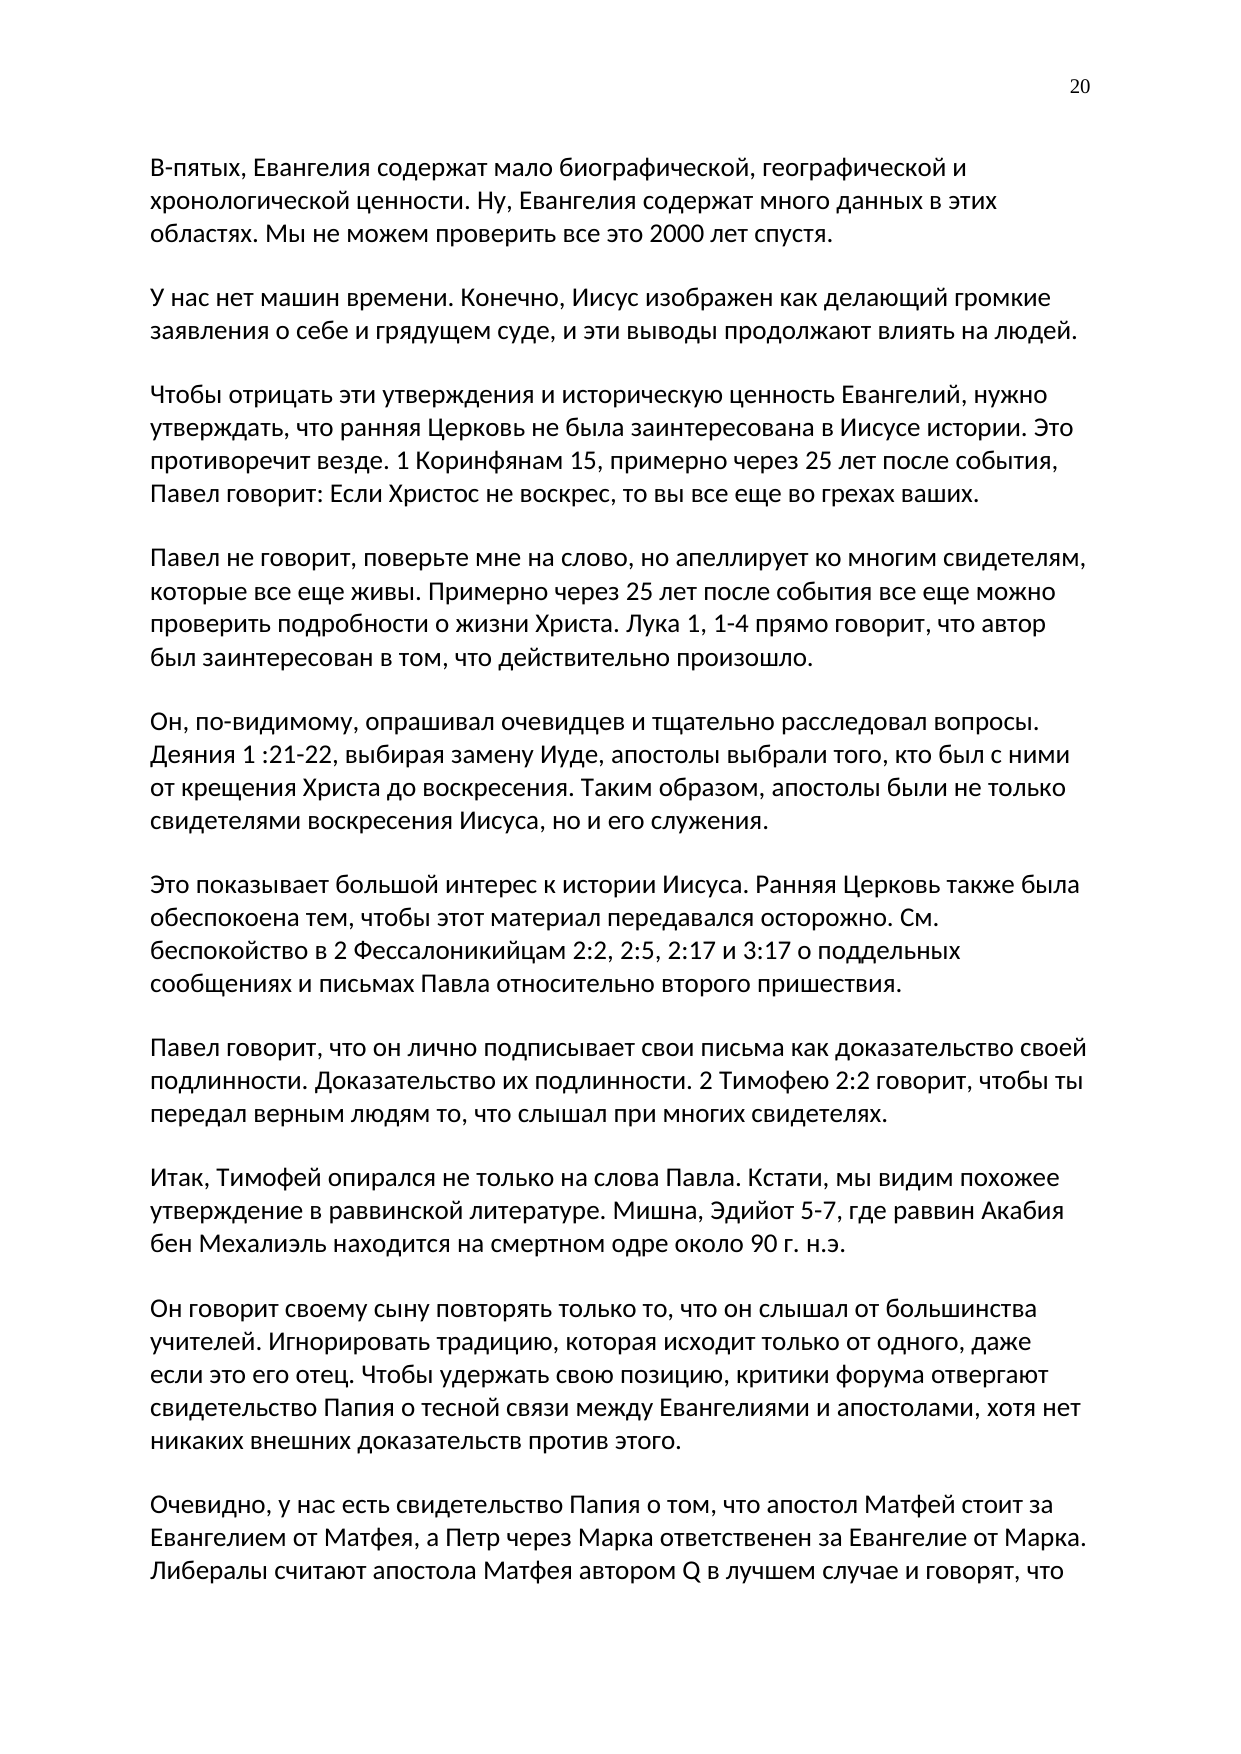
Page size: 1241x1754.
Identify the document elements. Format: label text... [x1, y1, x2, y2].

text Павел не говорит, поверьте мне на слово, но апеллирует ко многим свидетелям, которые все еще живы. Примерно через 25 лет после события все еще можно проверить подробности о жизни Христа. Лука 1, 1-4 прямо говорит, что автор был заинтересован в том, что действительно произошло. [150, 541, 1090, 673]
text У нас нет машин времени. Конечно, Иисус изображен как делающий громкие заявления о себе и грядущем суде, и эти выводы продолжают влиять на людей. [150, 280, 1090, 346]
text Павел говорит, что он лично подписывает свои письма как доказательство своей подлинности. Доказательство их подлинности. 2 Тимофею 2:2 говорит, чтобы ты передал верным людям то, что слышал при многих свидетелях. [150, 1030, 1090, 1129]
text Это показывает большой интерес к истории Иисуса. Ранняя Церковь также была обеспокоена тем, чтобы этот материал передавался осторожно. См. беспокойство в 2 Фессалоникийцам 2:2, 2:5, 2:17 и 3:17 о поддельных сообщениях и письмах Павла относительно второго пришествия. [150, 867, 1090, 999]
text Он, по-видимому, опрашивал очевидцев и тщательно расследовал вопросы. Деяния 1 :21-22, выбирая замену Иуде, апостолы выбрали того, кто был с ними от крещения Христа до воскресения. Таким образом, апостолы были не только свидетелями воскресения Иисуса, но и его служения. [150, 704, 1090, 836]
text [150, 1487, 1090, 1586]
text Итак, Тимофей опирался не только на слова Павла. Кстати, мы видим похожее утверждение в раввинской литературе. Мишна, Эдийот 5-7, где раввин Акабия бен Мехалиэль находится на смертном одре около 90 г. н.э. [150, 1161, 1090, 1259]
text Он говорит своему сыну повторять только то, что он слышал от большинства учителей. Игнорировать традицию, которая исходит только от одного, даже если это его отец. Чтобы удержать свою позицию, критики форума отвергают свидетельство Папия о тесной связи между Евангелиями и апостолами, хотя нет никаких внешних доказательств против этого. [150, 1291, 1090, 1456]
text В-пятых, Евангелия содержат мало биографической, географической и хронологической ценности. Ну, Евангелия содержат много данных в этих областях. Мы не можем проверить все это 2000 лет спустя. [150, 150, 1090, 249]
text Чтобы отрицать эти утверждения и историческую ценность Евангелий, нужно утверждать, что ранняя Церковь не была заинтересована в Иисусе истории. Это противоречит везде. 1 Коринфянам 15, примерно через 25 лет после события, Павел говорит: Если Христос не воскрес, то вы все еще во грехах ваших. [150, 377, 1090, 509]
